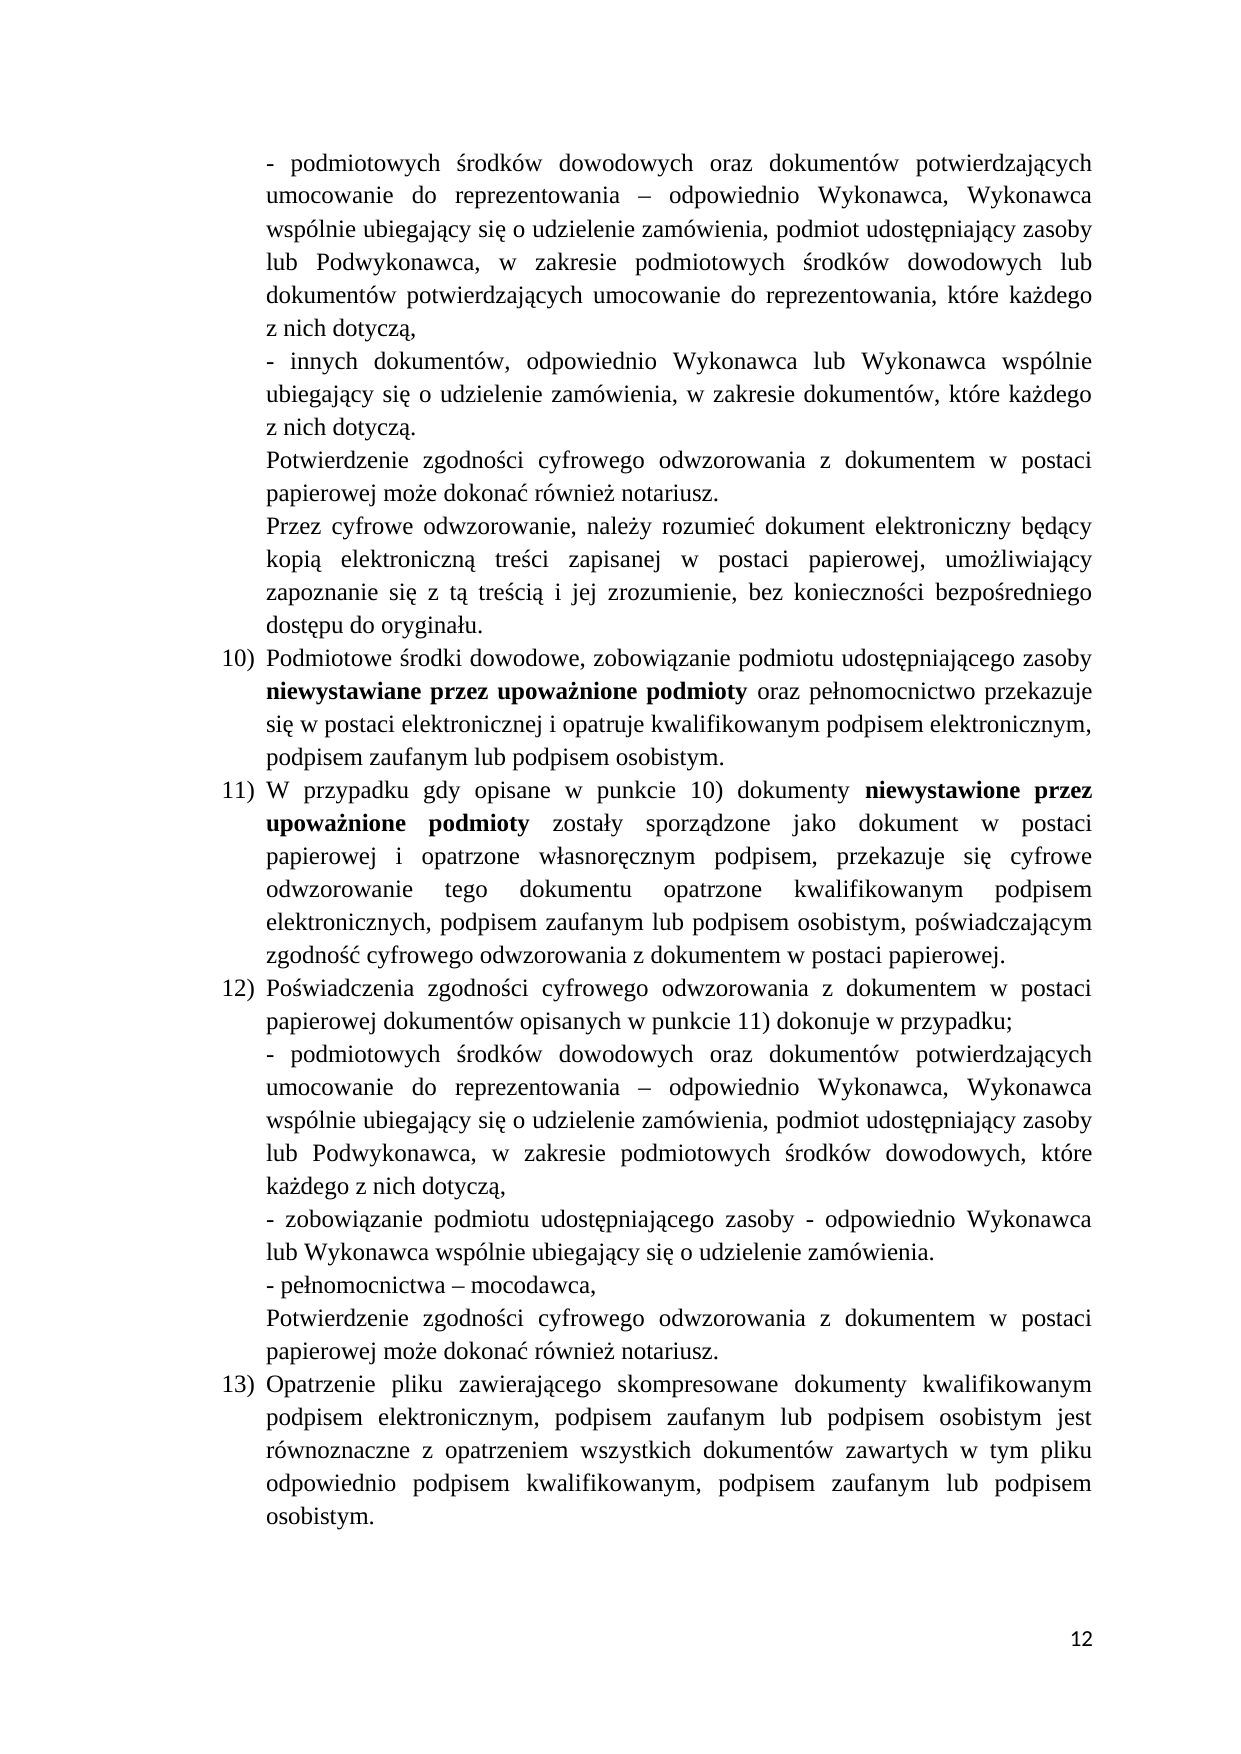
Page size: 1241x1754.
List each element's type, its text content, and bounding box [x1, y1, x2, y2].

text - innych dokumentów, odpowiednio Wykonawca lub Wykonawca wspólnie ubiegający się o udzielenie zamówienia, w zakresie dokumentów, które każdego z nich dotyczą. [266, 346, 1093, 441]
text - pełnomocnictwa – mocodawca, [266, 1270, 1093, 1299]
list Podmiotowe środki dowodowe, zobowiązanie podmiotu udostępniającego zasoby niewystawiane przez upoważnione podmioty oraz pełnomocnictwo przekazuje się w postaci elektronicznej i opatruje kwalifikowanym podpisem elektronicznym, podpisem zaufanym lub podpisem osobistym. [221, 643, 1093, 771]
text - podmiotowych środków dowodowych oraz dokumentów potwierdzających umocowanie do reprezentowania – odpowiednio Wykonawca, Wykonawca wspólnie ubiegający się o udzielenie zamówienia, podmiot udostępniający zasoby lub Podwykonawca, w zakresie podmiotowych środków dowodowych, które każdego z nich dotyczą, [266, 1039, 1093, 1200]
text Potwierdzenie zgodności cyfrowego odwzorowania z dokumentem w postaci papierowej może dokonać również notariusz. [266, 1303, 1093, 1365]
text Potwierdzenie zgodności cyfrowego odwzorowania z dokumentem w postaci papierowej może dokonać również notariusz. [266, 445, 1093, 507]
list Poświadczenia zgodności cyfrowego odwzorowania z dokumentem w postaci papierowej dokumentów opisanych w punkcie 11) dokonuje w przypadku; [221, 973, 1093, 1035]
text - zobowiązanie podmiotu udostępniającego zasoby - odpowiednio Wykonawca lub Wykonawca wspólnie ubiegający się o udzielenie zamówienia. [266, 1204, 1093, 1266]
text - podmiotowych środków dowodowych oraz dokumentów potwierdzających umocowanie do reprezentowania – odpowiednio Wykonawca, Wykonawca wspólnie ubiegający się o udzielenie zamówienia, podmiot udostępniający zasoby lub Podwykonawca, w zakresie podmiotowych środków dowodowych lub dokumentów potwierdzających umocowanie do reprezentowania, które każdego z nich dotyczą, [266, 148, 1093, 341]
list Opatrzenie pliku zawierającego skompresowane dokumenty kwalifikowanym podpisem elektronicznym, podpisem zaufanym lub podpisem osobistym jest równoznaczne z opatrzeniem wszystkich dokumentów zawartych w tym pliku odpowiednio podpisem kwalifikowanym, podpisem zaufanym lub podpisem osobistym. [221, 1369, 1093, 1530]
list W przypadku gdy opisane w punkcie 10) dokumenty niewystawione przez upoważnione podmioty zostały sporządzone jako dokument w postaci papierowej i opatrzone własnoręcznym podpisem, przekazuje się cyfrowe odwzorowanie tego dokumentu opatrzone kwalifikowanym podpisem elektronicznych, podpisem zaufanym lub podpisem osobistym, poświadczającym zgodność cyfrowego odwzorowania z dokumentem w postaci papierowej. [221, 775, 1093, 969]
text Przez cyfrowe odwzorowanie, należy rozumieć dokument elektroniczny będący kopią elektroniczną treści zapisanej w postaci papierowej, umożliwiający zapoznanie się z tą treścią i jej zrozumienie, bez konieczności bezpośredniego dostępu do oryginału. [266, 511, 1093, 639]
